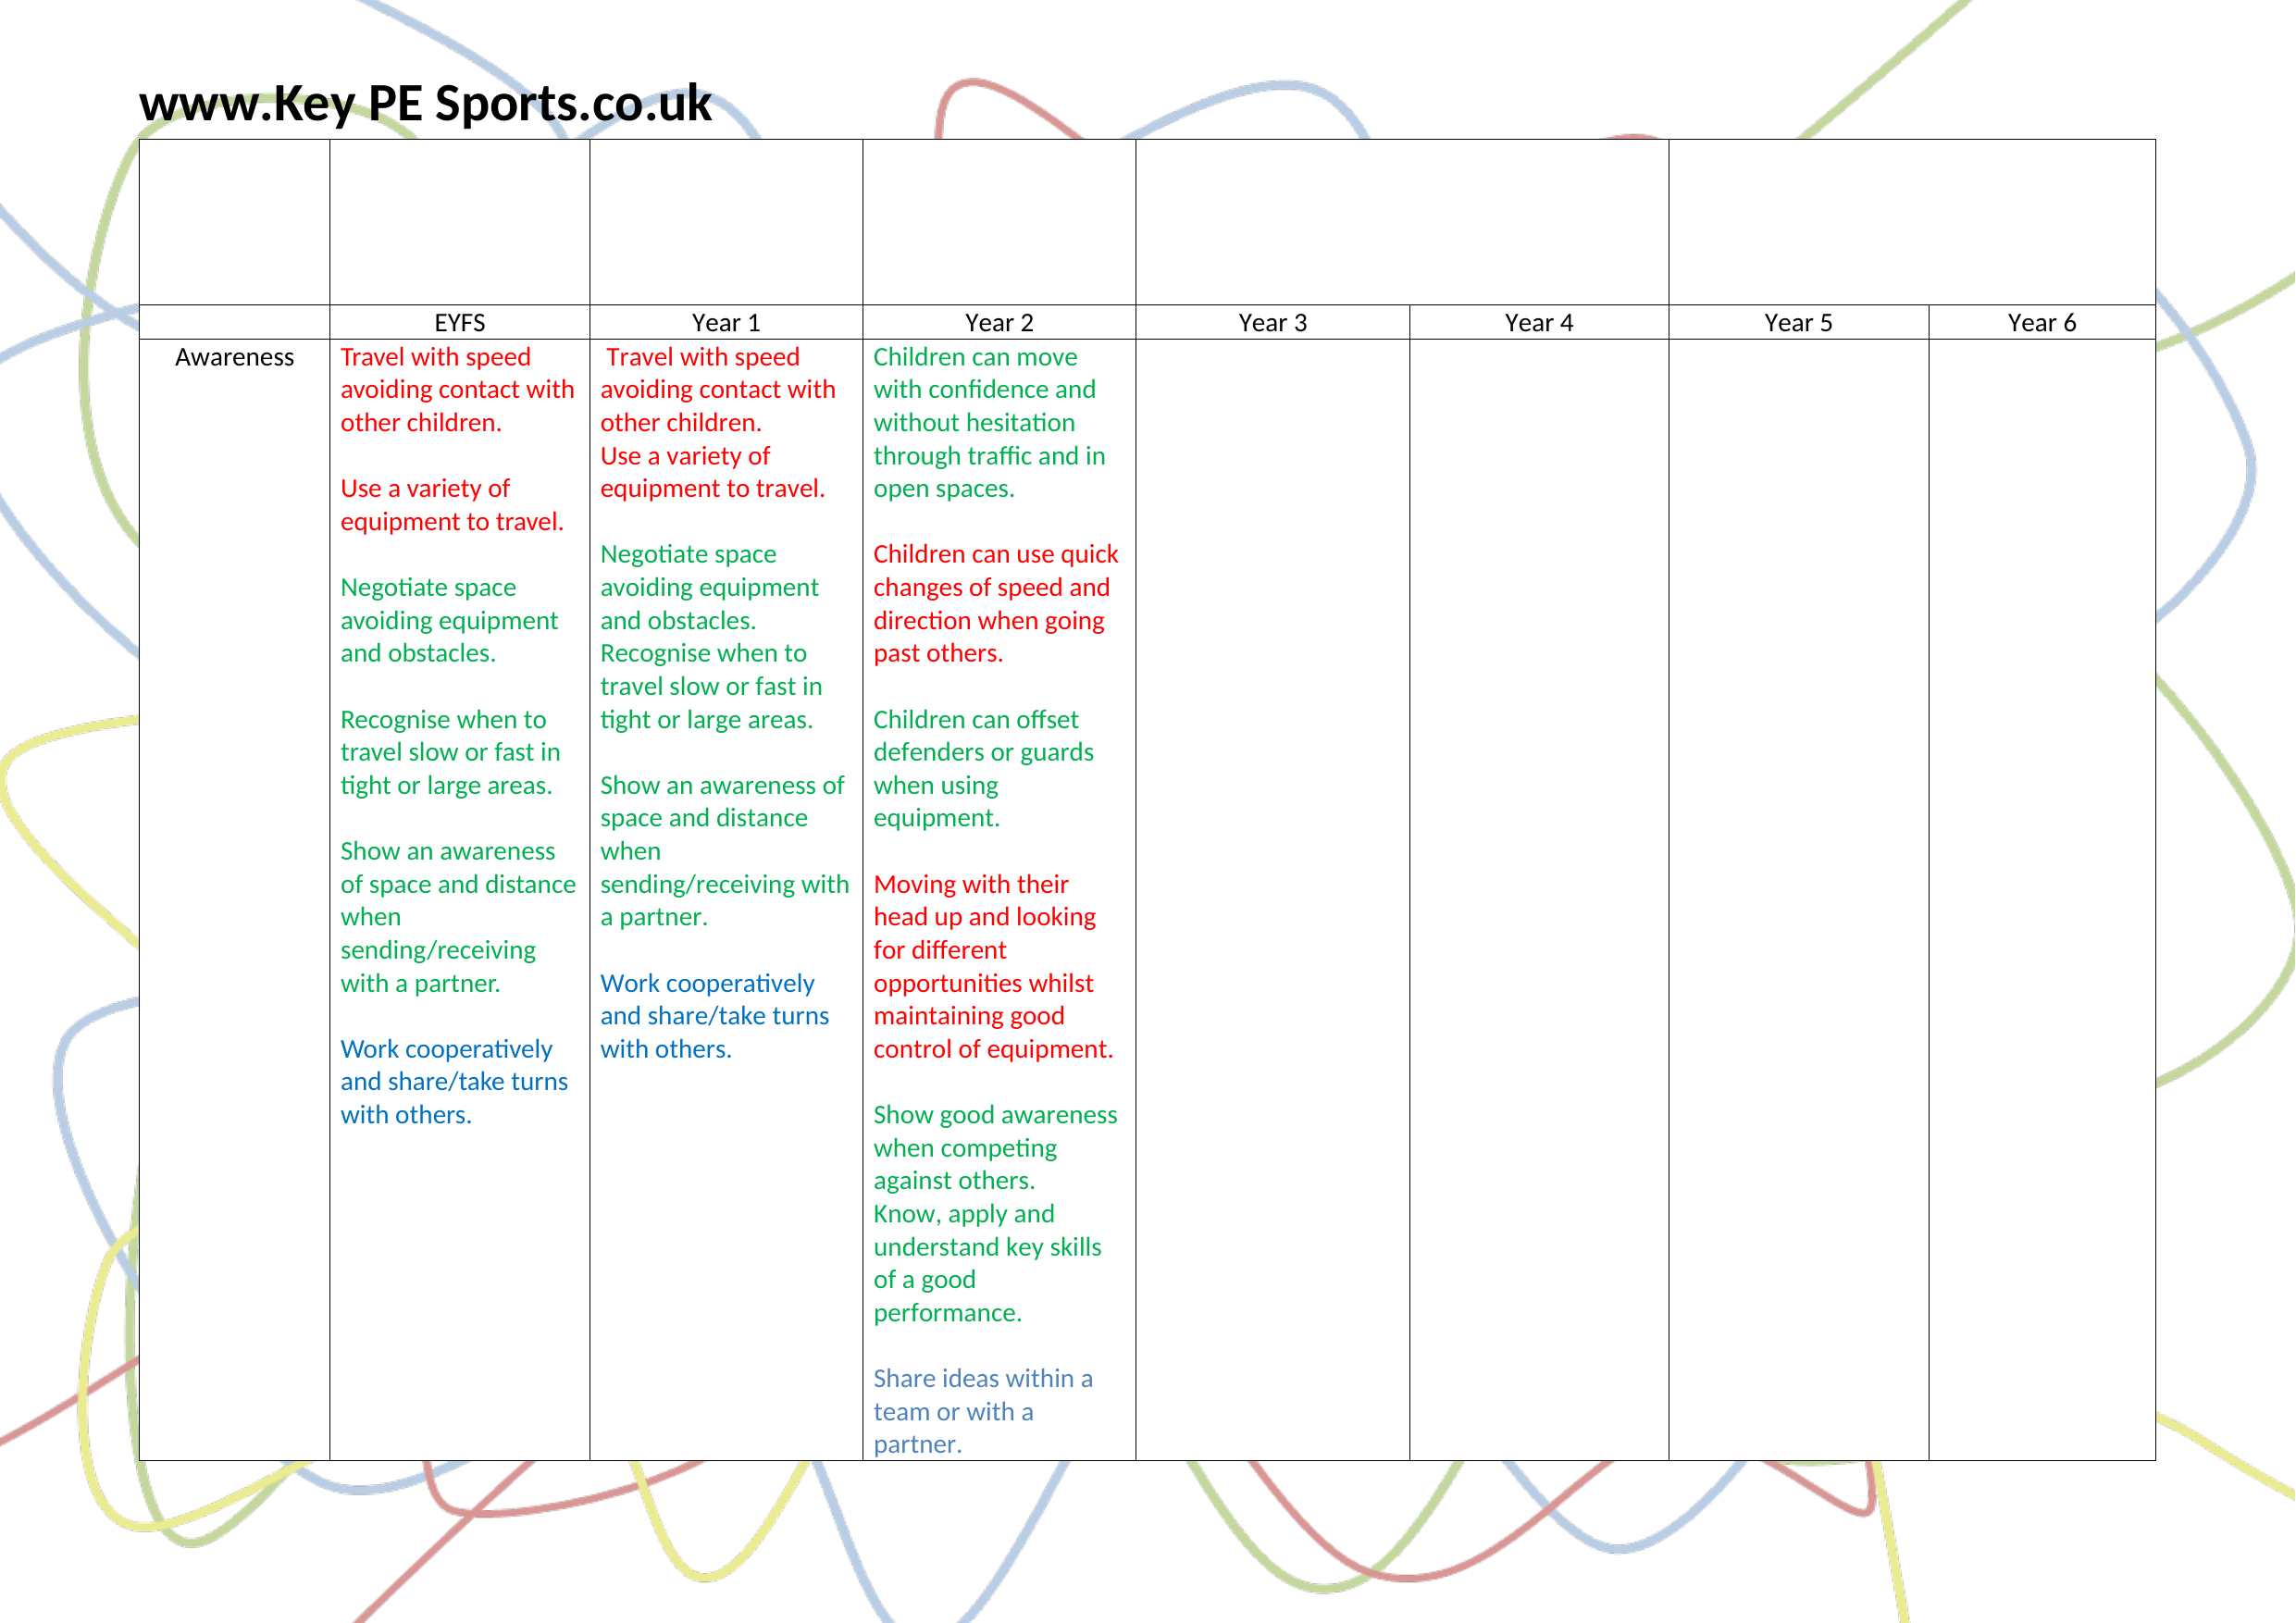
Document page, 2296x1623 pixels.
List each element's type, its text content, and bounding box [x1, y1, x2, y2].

table_cell [1136, 340, 1409, 1460]
table_cell [330, 140, 590, 304]
table_cell [590, 140, 863, 304]
table_cell Year 3 [1136, 305, 1409, 339]
table_cell Year 5 [1669, 305, 1929, 339]
table_cell EYFS [330, 305, 590, 339]
table_cell [1410, 340, 1669, 1460]
table_cell [1930, 340, 2155, 1460]
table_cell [140, 140, 329, 304]
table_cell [1669, 140, 2155, 304]
table_cell Year 6 [1930, 305, 2155, 339]
table_cell [1669, 340, 1929, 1460]
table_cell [863, 340, 1136, 1460]
table_cell Awareness [140, 340, 329, 1460]
table_cell [863, 140, 1136, 304]
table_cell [330, 340, 590, 1460]
table_cell Year 4 [1410, 305, 1669, 339]
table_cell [590, 340, 863, 1460]
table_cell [1136, 140, 1669, 304]
table_cell [140, 305, 329, 339]
table_cell Year 1 [590, 305, 863, 339]
picture [0, 0, 2296, 1623]
table_cell Year 2 [863, 305, 1136, 339]
